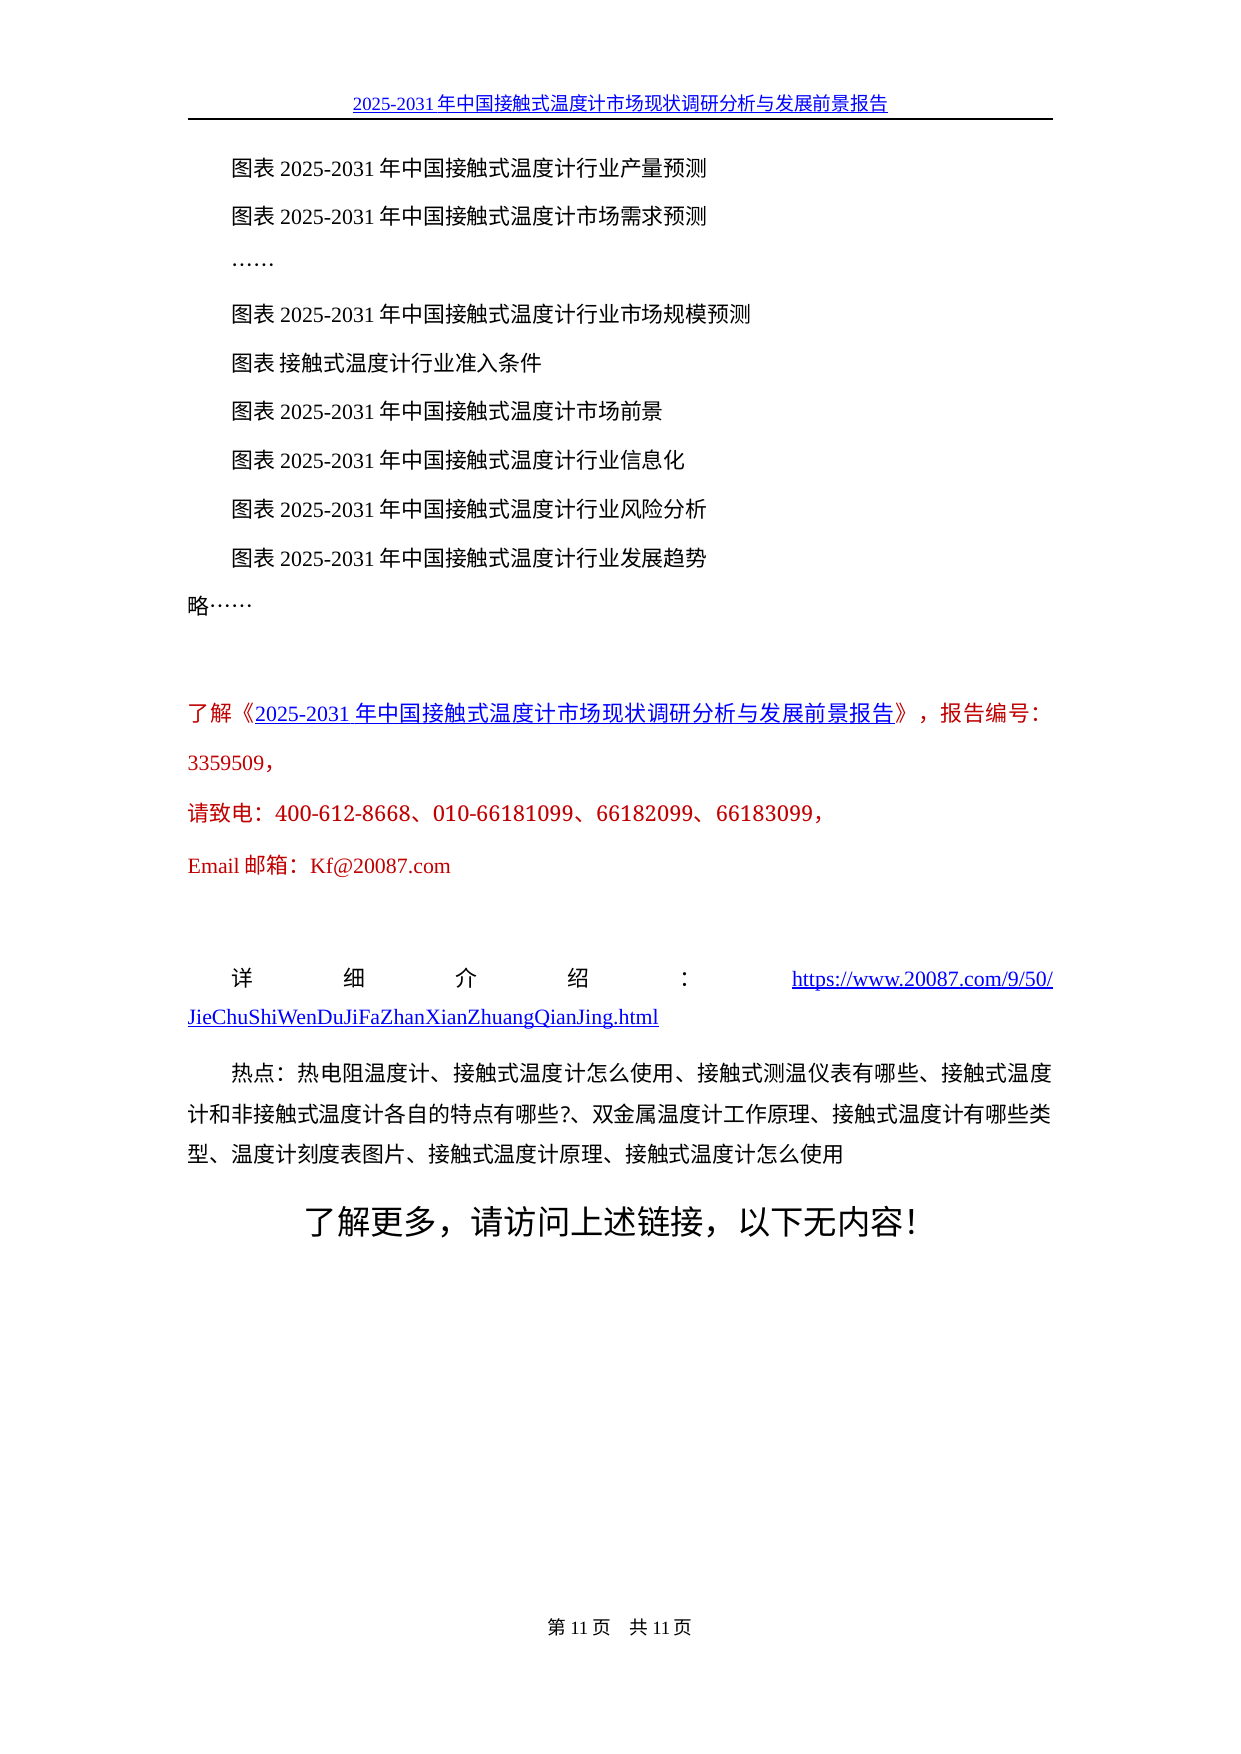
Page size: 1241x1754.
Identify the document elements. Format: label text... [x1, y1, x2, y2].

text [187, 150, 1053, 621]
text 详细介绍：https://www.20087.com/9/50/JieChuShiWenDuJiFaZhanXianZhuangQianJing.html [187, 960, 1053, 1033]
text Email邮箱：Kf@20087.com [187, 847, 1053, 880]
title 了解更多，请访问上述链接，以下无内容！ [187, 1187, 1053, 1252]
text 请致电：400-612-8668、010-66181099、66182099、66183099， [187, 796, 1053, 828]
text 了解《2025-2031年中国接触式温度计市场现状调研分析与发展前景报告》，报告编号：3359509， [187, 695, 1053, 777]
text 热点：热电阻温度计、接触式温度计怎么使用、接触式测温仪表有哪些、接触式温度计和非接触式温度计各自的特点有哪些?、双金属温度计工作原理、接触式温度计有哪些类型、温度计刻度表图片、接触式温度计原理、接触式温度计怎么使用 [187, 1056, 1053, 1169]
